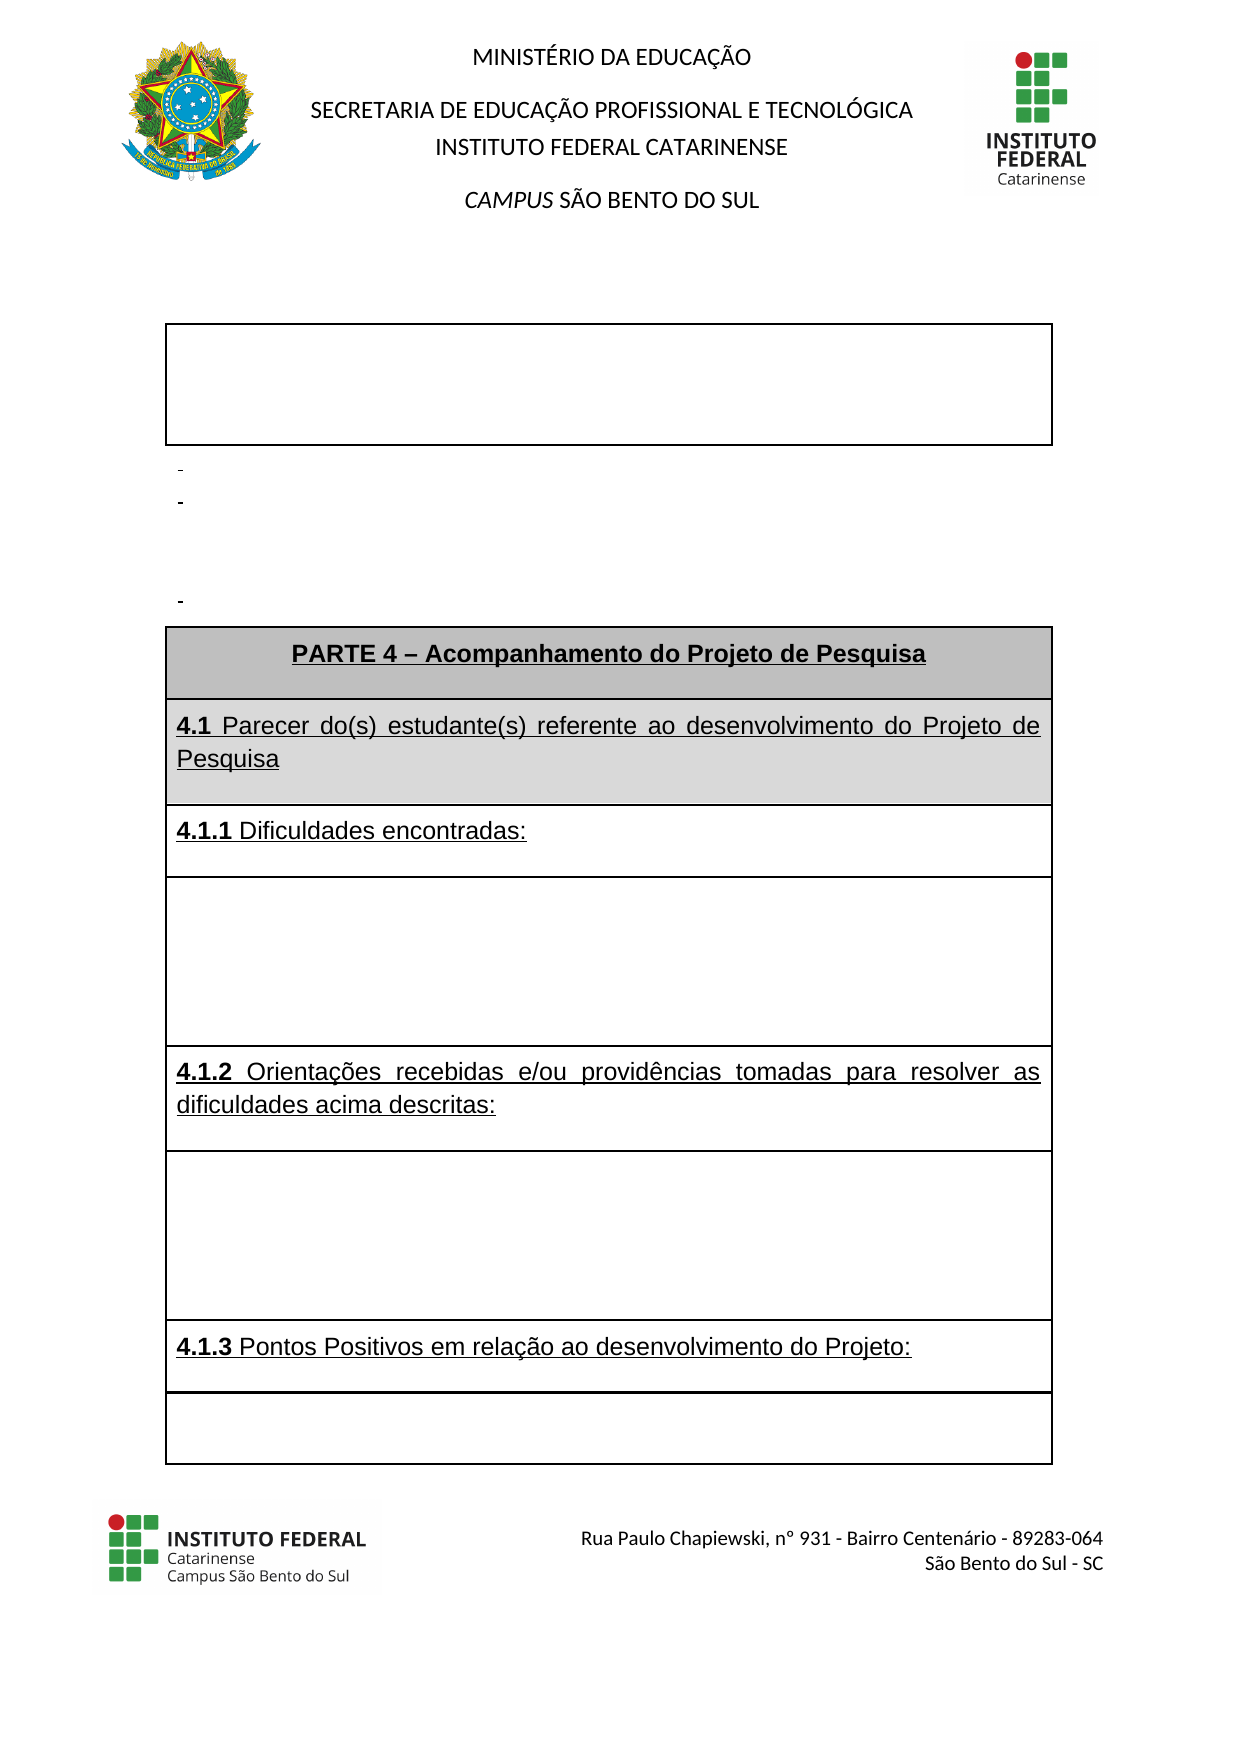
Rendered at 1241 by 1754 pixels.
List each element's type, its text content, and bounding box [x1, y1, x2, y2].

table_cell [167, 325, 1051, 443]
table_header PARTE 4 – Acompanhamento do Projeto de Pesquisa [167, 628, 1051, 698]
table_cell [167, 1394, 1051, 1463]
picture [92, 1499, 382, 1595]
table_cell 4.1.1 Dificuldades encontradas: [167, 806, 1051, 876]
table_cell [167, 1152, 1051, 1319]
picture [120, 41, 262, 183]
table_cell [167, 878, 1051, 1045]
table_cell 4.1.2 Orientações recebidas e/ou providências tomadas para resolver as dificuldades acima descritas: [167, 1047, 1051, 1150]
table_cell 4.1 Parecer do(s) estudante(s) referente ao desenvolvimento do Projeto de Pesquisa [167, 700, 1051, 803]
table_cell 4.1.3 Pontos Positivos em relação ao desenvolvimento do Projeto: [167, 1321, 1051, 1391]
picture [964, 41, 1099, 196]
